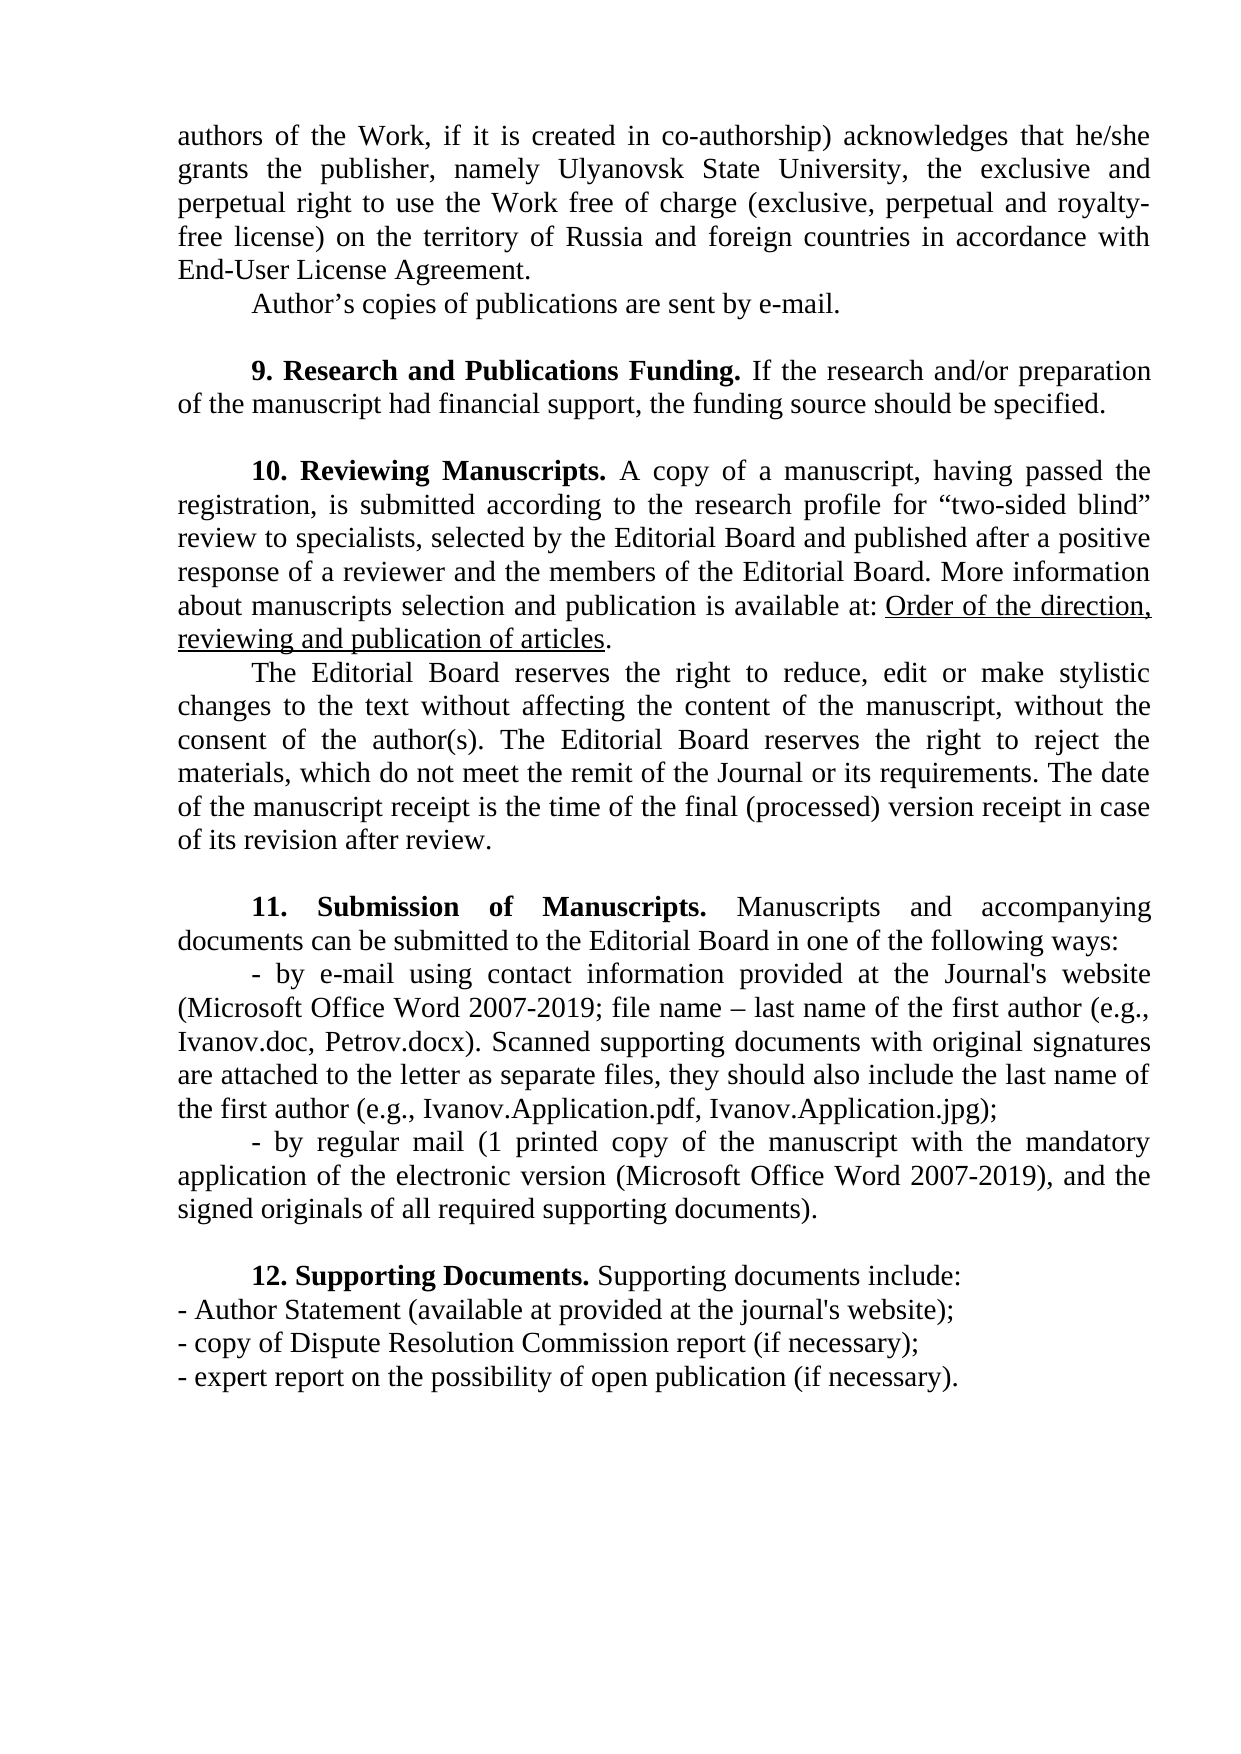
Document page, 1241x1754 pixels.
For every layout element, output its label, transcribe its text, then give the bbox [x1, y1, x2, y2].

text 12. Supporting Documents. Supporting documents include: [177, 1258, 1152, 1292]
text - by regular mail (1 printed copy of the manuscript with the mandatory application of the electronic version (Microsoft Office Word 2007-2019), and the signed originals of all required supporting documents). [177, 1124, 1152, 1225]
text 10. Reviewing Manuscripts. A copy of a manuscript, having passed the registration, is submitted according to the research profile for “two-sided blind” review to specialists, selected by the Editorial Board and published after a positive response of a reviewer and the members of the Editorial Board. More information about manuscripts selection and publication is available at: Order of the direction, reviewing and publication of articles. [177, 453, 1152, 655]
text - by e-mail using contact information provided at the Journal's website (Microsoft Office Word 2007-2019; file name – last name of the first author (e.g., Ivanov.doc, Petrov.docx). Scanned supporting documents with original signatures are attached to the letter as separate files, they should also include the last name of the first author (e.g., Ivanov.Application.pdf, Ivanov.Application.jpg); [177, 957, 1152, 1124]
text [177, 118, 1152, 286]
text 9. Research and Publications Funding. If the research and/or preparation of the manuscript had financial support, the funding source should be specified. [177, 353, 1152, 420]
text 11. Submission of Manuscripts. Manuscripts and accompanying documents can be submitted to the Editorial Board in one of the following ways: [177, 889, 1152, 957]
text - copy of Dispute Resolution Commission report (if necessary); [177, 1326, 1152, 1359]
text The Editorial Board reserves the right to reduce, edit or make stylistic changes to the text without affecting the content of the manuscript, without the consent of the author(s). The Editorial Board reserves the right to reject the materials, which do not meet the remit of the Journal or its requirements. The date of the manuscript receipt is the time of the final (processed) version receipt in case of its revision after review. [177, 655, 1152, 856]
text - Author Statement (available at provided at the journal's website); [177, 1292, 1152, 1326]
text Author’s copies of publications are sent by e-mail. [177, 286, 1152, 319]
text - expert report on the possibility of open publication (if necessary). [177, 1359, 1152, 1393]
